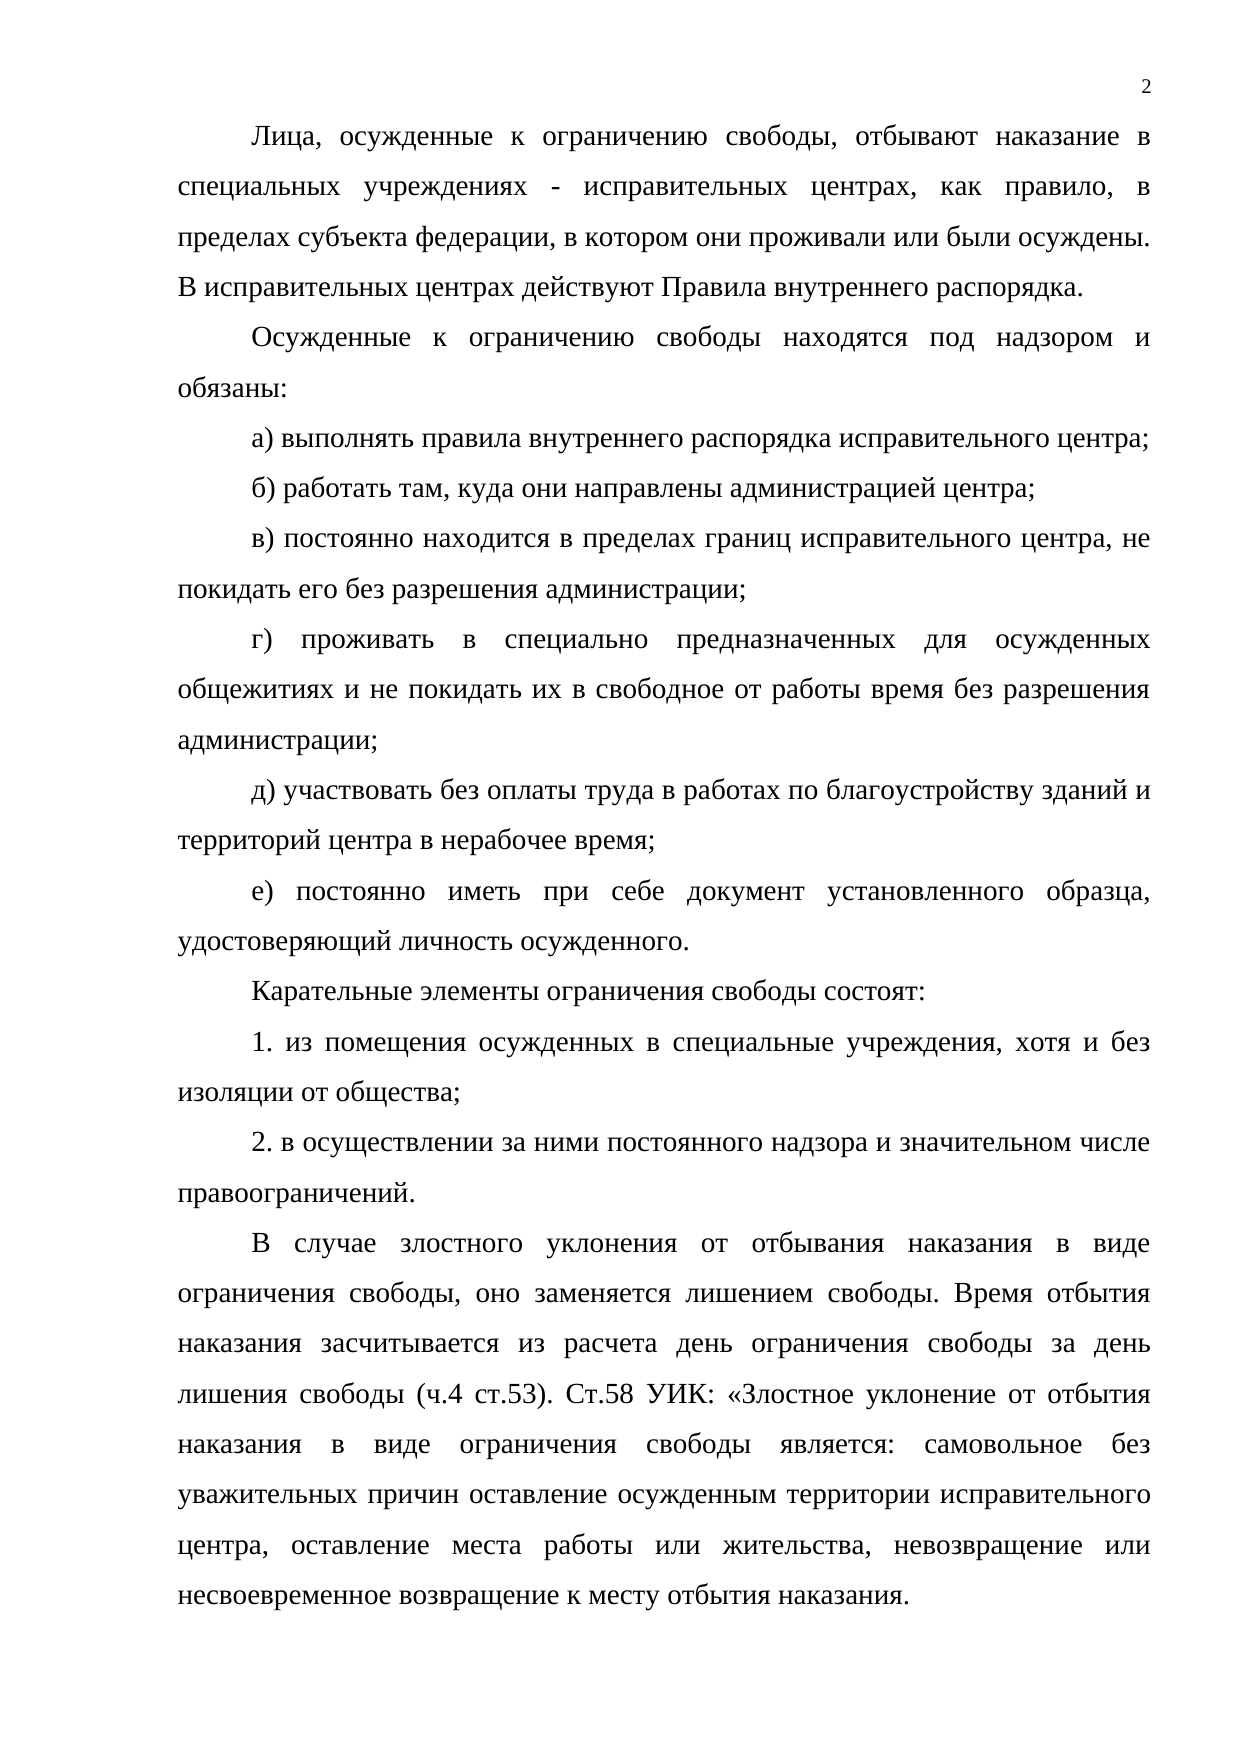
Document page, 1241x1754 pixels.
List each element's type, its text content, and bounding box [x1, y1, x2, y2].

text 1. из помещения осужденных в специальные учреждения, хотя и без изоляции от общества; [177, 1024, 1152, 1108]
text е) постоянно иметь при себе документ установленного образца, удостоверяющий личность осужденного. [177, 873, 1152, 957]
text д) участвовать без оплаты труда в работах по благоустройству зданий и территорий центра в нерабочее время; [177, 772, 1152, 856]
text б) работать там, куда они направлены администрацией центра; [177, 470, 1152, 504]
text Осужденные к ограничению свободы находятся под надзором и обязаны: [177, 319, 1152, 403]
text Лица, осужденные к ограничению свободы, отбывают наказание в специальных учреждениях - исправительных центрах, как правило, в пределах субъекта федерации, в котором они проживали или были осуждены. В исправительных центрах действуют Правила внутреннего распорядка. [177, 118, 1152, 303]
text Карательные элементы ограничения свободы состоят: [177, 973, 1152, 1007]
text а) выполнять правила внутреннего распорядка исправительного центра; [177, 420, 1152, 453]
text г) проживать в специально предназначенных для осужденных общежитиях и не покидать их в свободное от работы время без разрешения администрации; [177, 621, 1152, 755]
text в) постоянно находится в пределах границ исправительного центра, не покидать его без разрешения администрации; [177, 521, 1152, 604]
text 2. в осуществлении за ними постоянного надзора и значительном числе правоограничений. [177, 1124, 1152, 1208]
text В случае злостного уклонения от отбывания наказания в виде ограничения свободы, оно заменяется лишением свободы. Время отбытия наказания засчитывается из расчета день ограничения свободы за день лишения свободы (ч.4 ст.53). Ст.58 УИК: «Злостное уклонение от отбытия наказания в виде ограничения свободы является: самовольное без уважительных причин оставление осужденным территории исправительного центра, оставление места работы или жительства, невозвращение или несвоевременное возвращение к месту отбытия наказания. [177, 1225, 1152, 1611]
